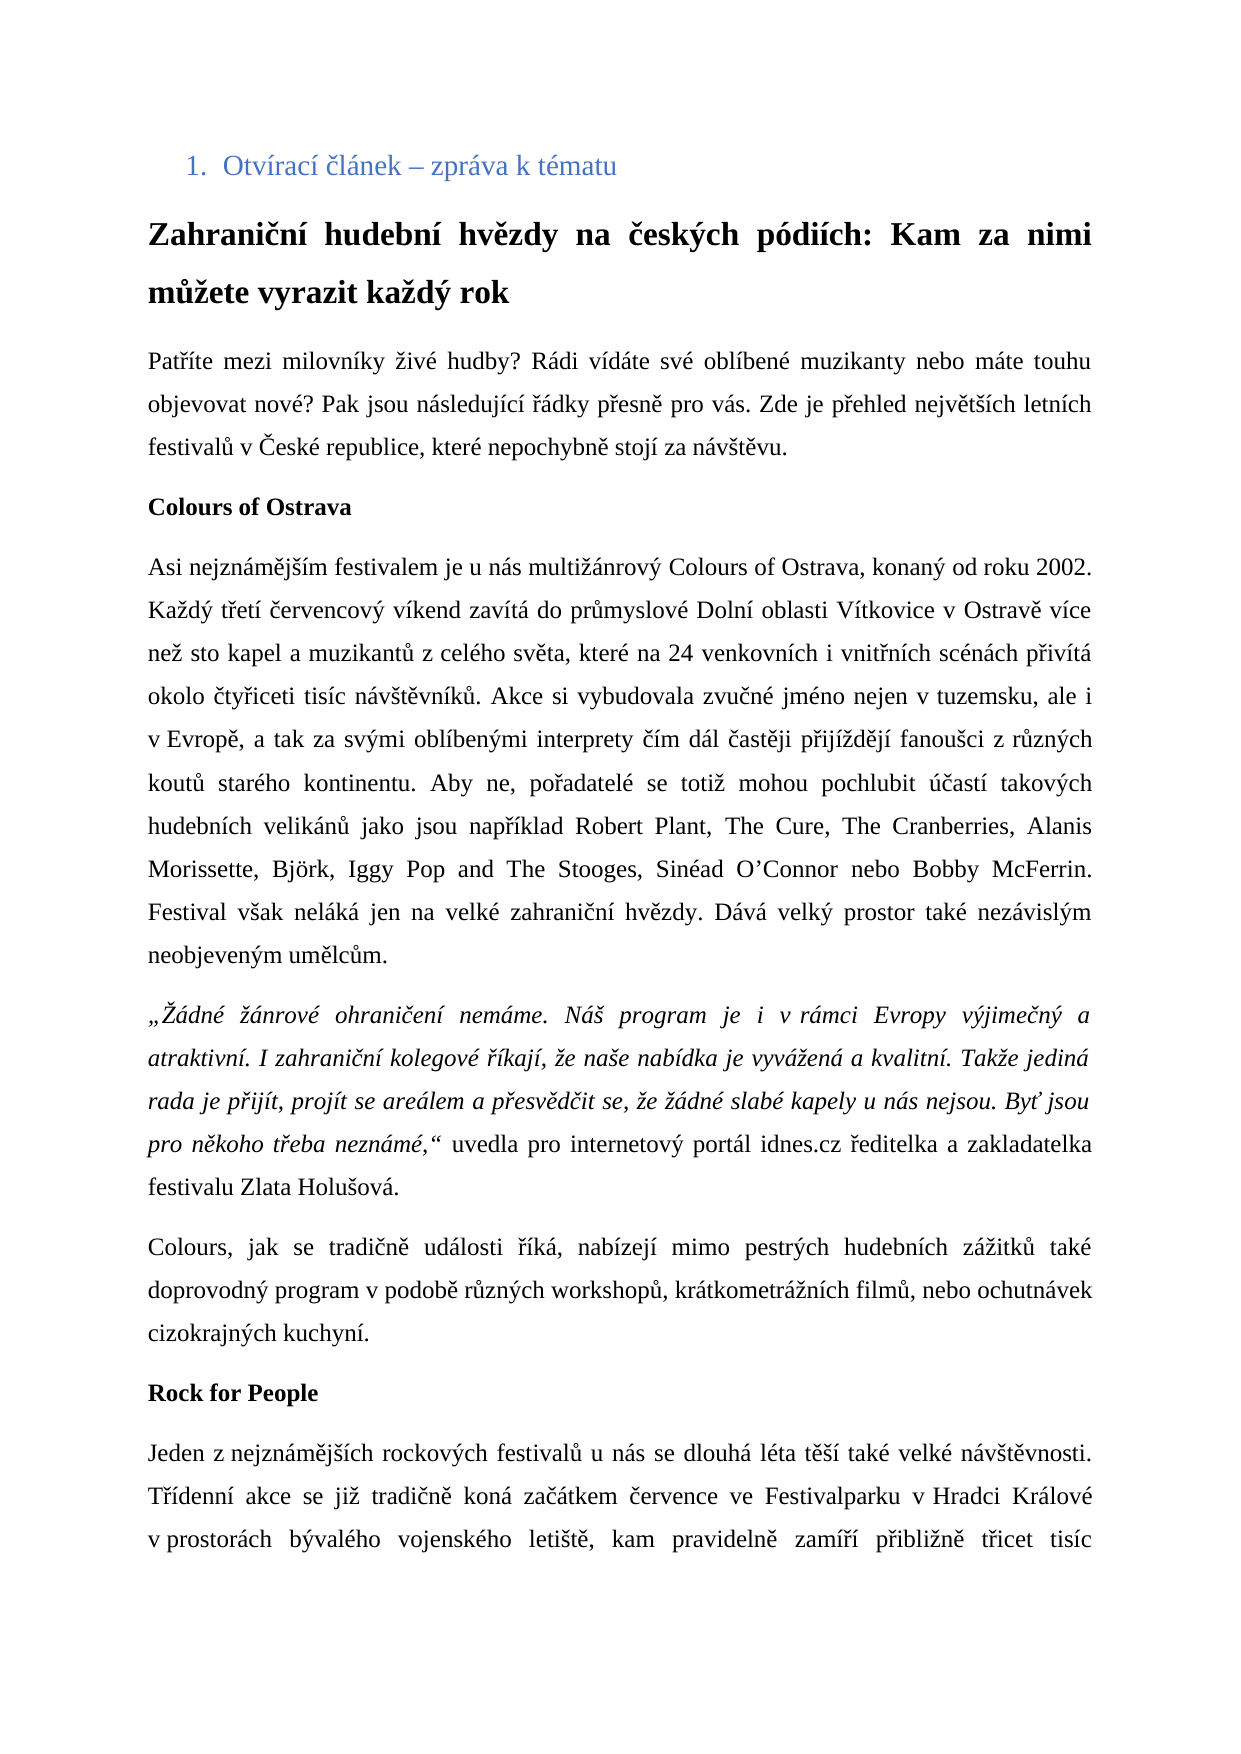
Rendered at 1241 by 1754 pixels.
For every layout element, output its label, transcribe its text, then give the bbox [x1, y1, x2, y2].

text Patříte mezi milovníky živé hudby? Rádi vídáte své oblíbené muzikanty nebo máte touhu objevovat nové? Pak jsou následující řádky přesně pro vás. Zde je přehled největších letních festivalů v České republice, které nepochybně stojí za návštěvu. [148, 346, 1093, 461]
text „Žádné žánrové ohraničení nemáme. Náš program je i v rámci Evropy výjimečný a atraktivní. I zahraniční kolegové říkají, že naše nabídka je vyvážená a kvalitní. Takže jediná rada je přijít, projít se areálem a přesvědčit se, že žádné slabé kapely u nás nejsou. Byť jsou pro někoho třeba neznámé,“ uvedla pro internetový portál idnes.cz ředitelka a zakladatelka festivalu Zlata Holušová. [148, 1000, 1093, 1201]
text Asi nejznámějším festivalem je u nás multižánrový Colours of Ostrava, konaný od roku 2002. Každý třetí červencový víkend zavítá do průmyslové Dolní oblasti Vítkovice v Ostravě více než sto kapel a muzikantů z celého světa, které na 24 venkovních i vnitřních scénách přivítá okolo čtyřiceti tisíc návštěvníků. Akce si vybudovala zvučné jméno nejen v tuzemsku, ale i v Evropě, a tak za svými oblíbenými interprety čím dál častěji přijíždějí fanoušci z různých koutů starého kontinentu. Aby ne, pořadatelé se totiž mohou pochlubit účastí takových hudebních velikánů jako jsou například Robert Plant, The Cure, The Cranberries, Alanis Morissette, Björk, Iggy Pop and The Stooges, Sinéad O’Connor nebo Bobby McFerrin. Festival však neláká jen na velké zahraniční hvězdy. Dává velký prostor také nezávislým neobjeveným umělcům. [148, 552, 1093, 969]
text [148, 1438, 1093, 1553]
list Otvírací článek – zpráva k tématu [185, 148, 1093, 181]
text Colours, jak se tradičně události říká, nabízejí mimo pestrých hudebních zážitků také doprovodný program v podobě různých workshopů, krátkometrážních filmů, nebo ochutnávek cizokrajných kuchyní. [148, 1232, 1093, 1347]
text Zahraniční hudební hvězdy na českých pódiích: Kam za nimi můžete vyrazit každý rok [148, 214, 1093, 310]
text Rock for People [148, 1378, 1093, 1407]
text Colours of Ostrava [148, 492, 1093, 521]
